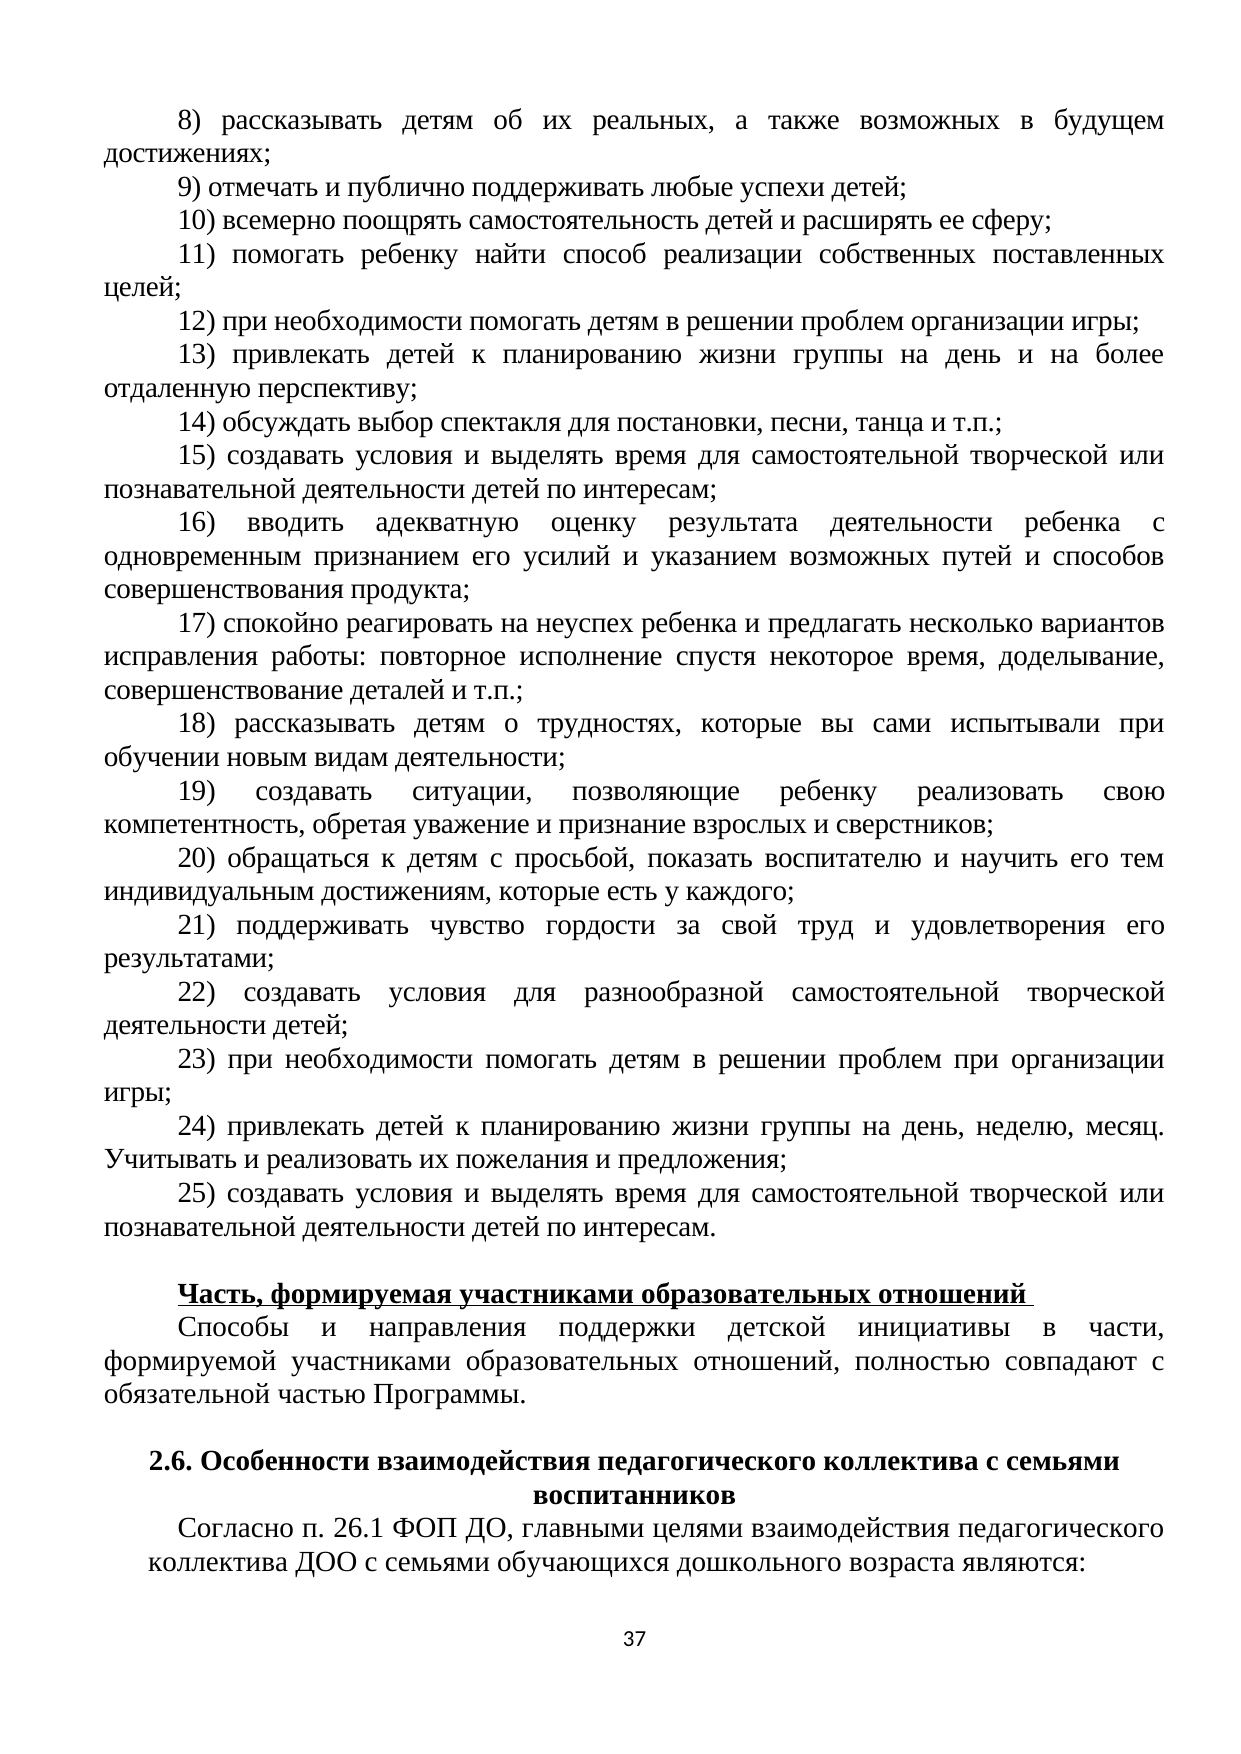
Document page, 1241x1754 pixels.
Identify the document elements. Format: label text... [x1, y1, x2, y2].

text 19) создавать ситуации, позволяющие ребенку реализовать свою компетентность, обретая уважение и признание взрослых и сверстников; [103, 773, 1165, 840]
text 9) отмечать и публично поддерживать любые успехи детей; [103, 169, 1165, 202]
text 20) обращаться к детям с просьбой, показать воспитателю и научить его тем индивидуальным достижениям, которые есть у каждого; [103, 840, 1165, 907]
text 22) создавать условия для разнообразной самостоятельной творческой деятельности детей; [103, 974, 1165, 1041]
text 12) при необходимости помогать детям в решении проблем организации игры; [103, 303, 1165, 337]
text 14) обсуждать выбор спектакля для постановки, песни, танца и т.п.; [103, 404, 1165, 437]
text 18) рассказывать детям о трудностях, которые вы сами испытывали при обучении новым видам деятельности; [103, 706, 1165, 773]
text 23) при необходимости помогать детям в решении проблем при организации игры; [103, 1041, 1165, 1108]
text 16) вводить адекватную оценку результата деятельности ребенка с одновременным признанием его усилий и указанием возможных путей и способов совершенствования продукта; [103, 504, 1165, 605]
text 13) привлекать детей к планированию жизни группы на день и на более отдаленную перспективу; [103, 337, 1165, 404]
text Часть, формируемая участниками образовательных отношений [103, 1276, 1165, 1309]
text 17) спокойно реагировать на неуспех ребенка и предлагать несколько вариантов исправления работы: повторное исполнение спустя некоторое время, доделывание, совершенствование деталей и т.п.; [103, 605, 1165, 706]
text 10) всемерно поощрять самостоятельность детей и расширять ее сферу; [103, 202, 1165, 236]
text Способы и направления поддержки детской инициативы в части, формируемой участниками образовательных отношений, полностью совпадают с обязательной частью Программы. [103, 1309, 1165, 1410]
text 15) создавать условия и выделять время для самостоятельной творческой или познавательной деятельности детей по интересам; [103, 437, 1165, 504]
text Согласно п. 26.1 ФОП ДО, главными целями взаимодействия педагогического коллектива ДОО с семьями обучающихся дошкольного возраста являются: [148, 1511, 1165, 1578]
text 2.6. Особенности взаимодействия педагогического коллектива с семьями воспитанников [103, 1443, 1165, 1511]
text 21) поддерживать чувство гордости за свой труд и удовлетворения его результатами; [103, 907, 1165, 974]
text 11) помогать ребенку найти способ реализации собственных поставленных целей; [103, 236, 1165, 303]
text 25) создавать условия и выделять время для самостоятельной творческой или познавательной деятельности детей по интересам. [103, 1175, 1165, 1242]
text 8) рассказывать детям об их реальных, а также возможных в будущем достижениях; [103, 102, 1165, 169]
text 24) привлекать детей к планированию жизни группы на день, неделю, месяц. Учитывать и реализовать их пожелания и предложения; [103, 1108, 1165, 1175]
